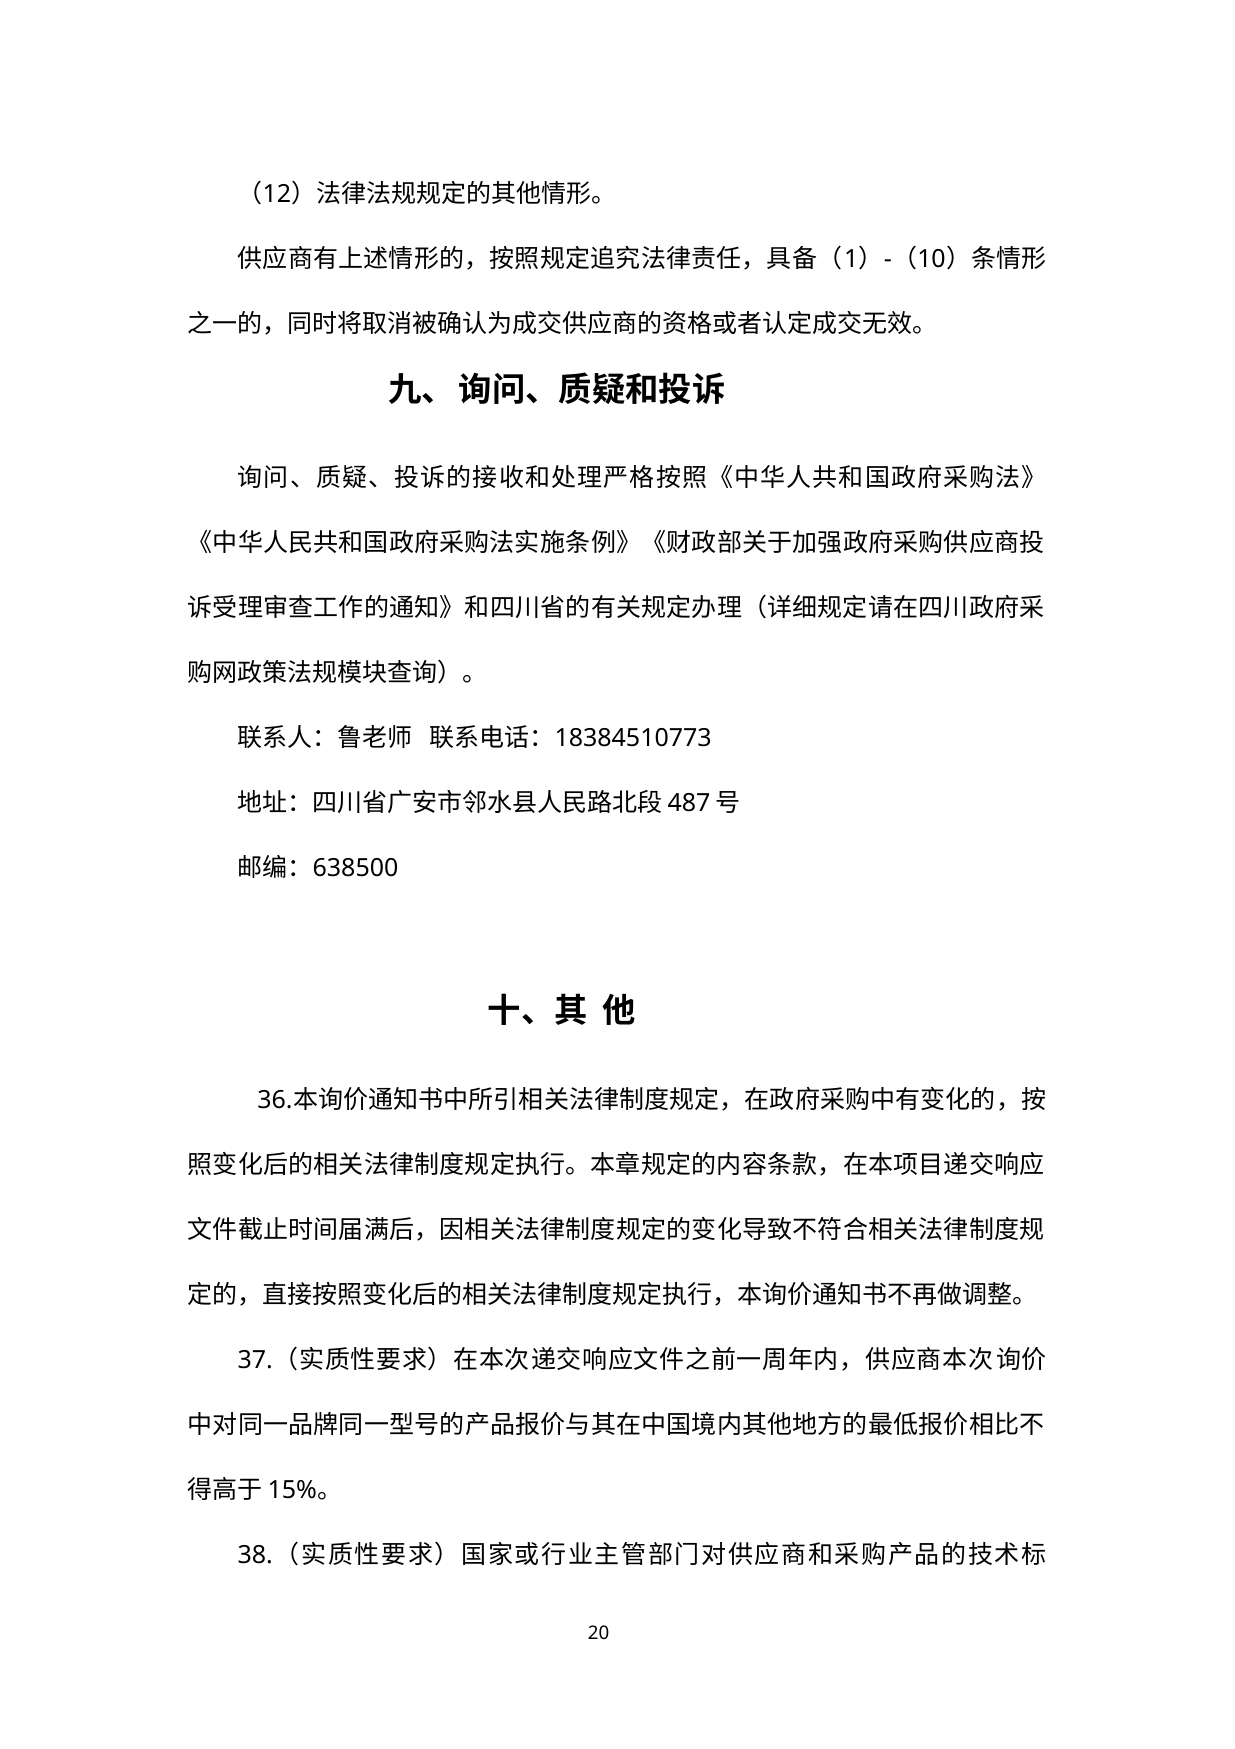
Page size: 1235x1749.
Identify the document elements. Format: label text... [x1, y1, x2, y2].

text 十、其 他 [187, 976, 1047, 1041]
text 36.本询价通知书中所引相关法律制度规定，在政府采购中有变化的，按照变化后的相关法律制度规定执行。本章规定的内容条款，在本项目递交响应文件截止时间届满后，因相关法律制度规定的变化导致不符合相关法律制度规定的，直接按照变化后的相关法律制度规定执行，本询价通知书不再做调整。 [187, 1065, 1047, 1325]
text 邮编：638500 [187, 833, 1047, 898]
text 37.（实质性要求）在本次递交响应文件之前一周年内，供应商本次询价中对同一品牌同一型号的产品报价与其在中国境内其他地方的最低报价相比不得高于15%。 [187, 1325, 1047, 1520]
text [187, 1520, 1047, 1585]
text 供应商有上述情形的，按照规定追究法律责任，具备（1）-（10）条情形之一的，同时将取消被确认为成交供应商的资格或者认定成交无效。 [187, 224, 1047, 354]
text （12）法律法规规定的其他情形。 [187, 159, 1047, 224]
text 地址：四川省广安市邻水县人民路北段487号 [187, 768, 1047, 833]
text 联系人：鲁老师 联系电话：18384510773 [187, 703, 1047, 768]
list 询问、质疑和投诉 [388, 354, 1047, 419]
text 询问、质疑、投诉的接收和处理严格按照《中华人共和国政府采购法》《中华人民共和国政府采购法实施条例》《财政部关于加强政府采购供应商投诉受理审查工作的通知》和四川省的有关规定办理（详细规定请在四川政府采购网政策法规模块查询）。 [187, 443, 1047, 703]
